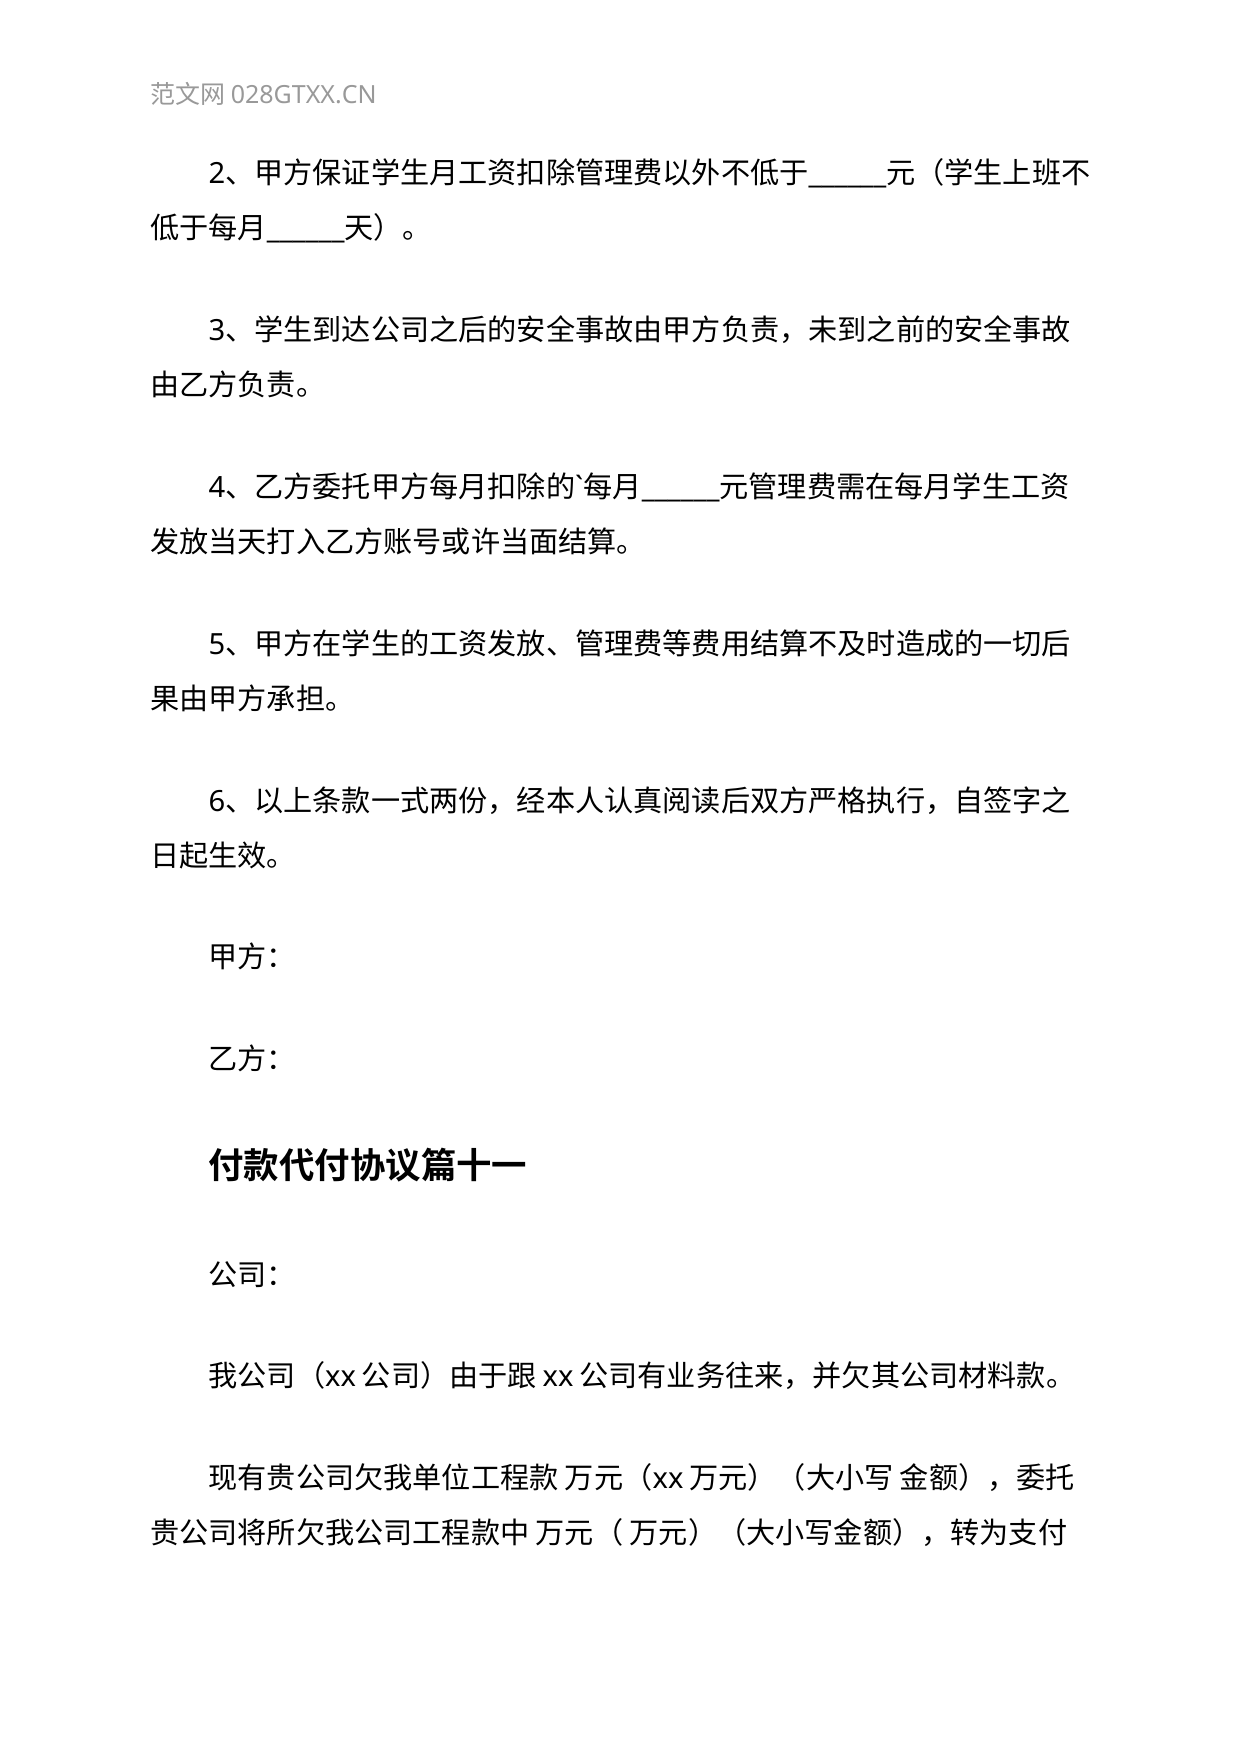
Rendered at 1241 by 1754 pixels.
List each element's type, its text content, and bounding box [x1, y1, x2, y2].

text 我公司（xx公司）由于跟xx公司有业务往来，并欠其公司材料款。 [150, 1353, 1090, 1395]
text 2、甲方保证学生月工资扣除管理费以外不低于______元（学生上班不低于每月______天）。 [150, 150, 1090, 247]
text 3、学生到达公司之后的安全事故由甲方负责，未到之前的安全事故由乙方负责。 [150, 307, 1090, 404]
text 付款代付协议篇十一 [150, 1138, 1090, 1189]
text 4、乙方委托甲方每月扣除的`每月______元管理费需在每月学生工资发放当天打入乙方账号或许当面结算。 [150, 464, 1090, 561]
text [150, 1455, 1090, 1552]
text 甲方： [150, 934, 1090, 976]
text 乙方： [150, 1036, 1090, 1078]
text 5、甲方在学生的工资发放、管理费等费用结算不及时造成的一切后果由甲方承担。 [150, 621, 1090, 718]
text 公司： [150, 1251, 1090, 1293]
text 6、以上条款一式两份，经本人认真阅读后双方严格执行，自签字之日起生效。 [150, 777, 1090, 874]
